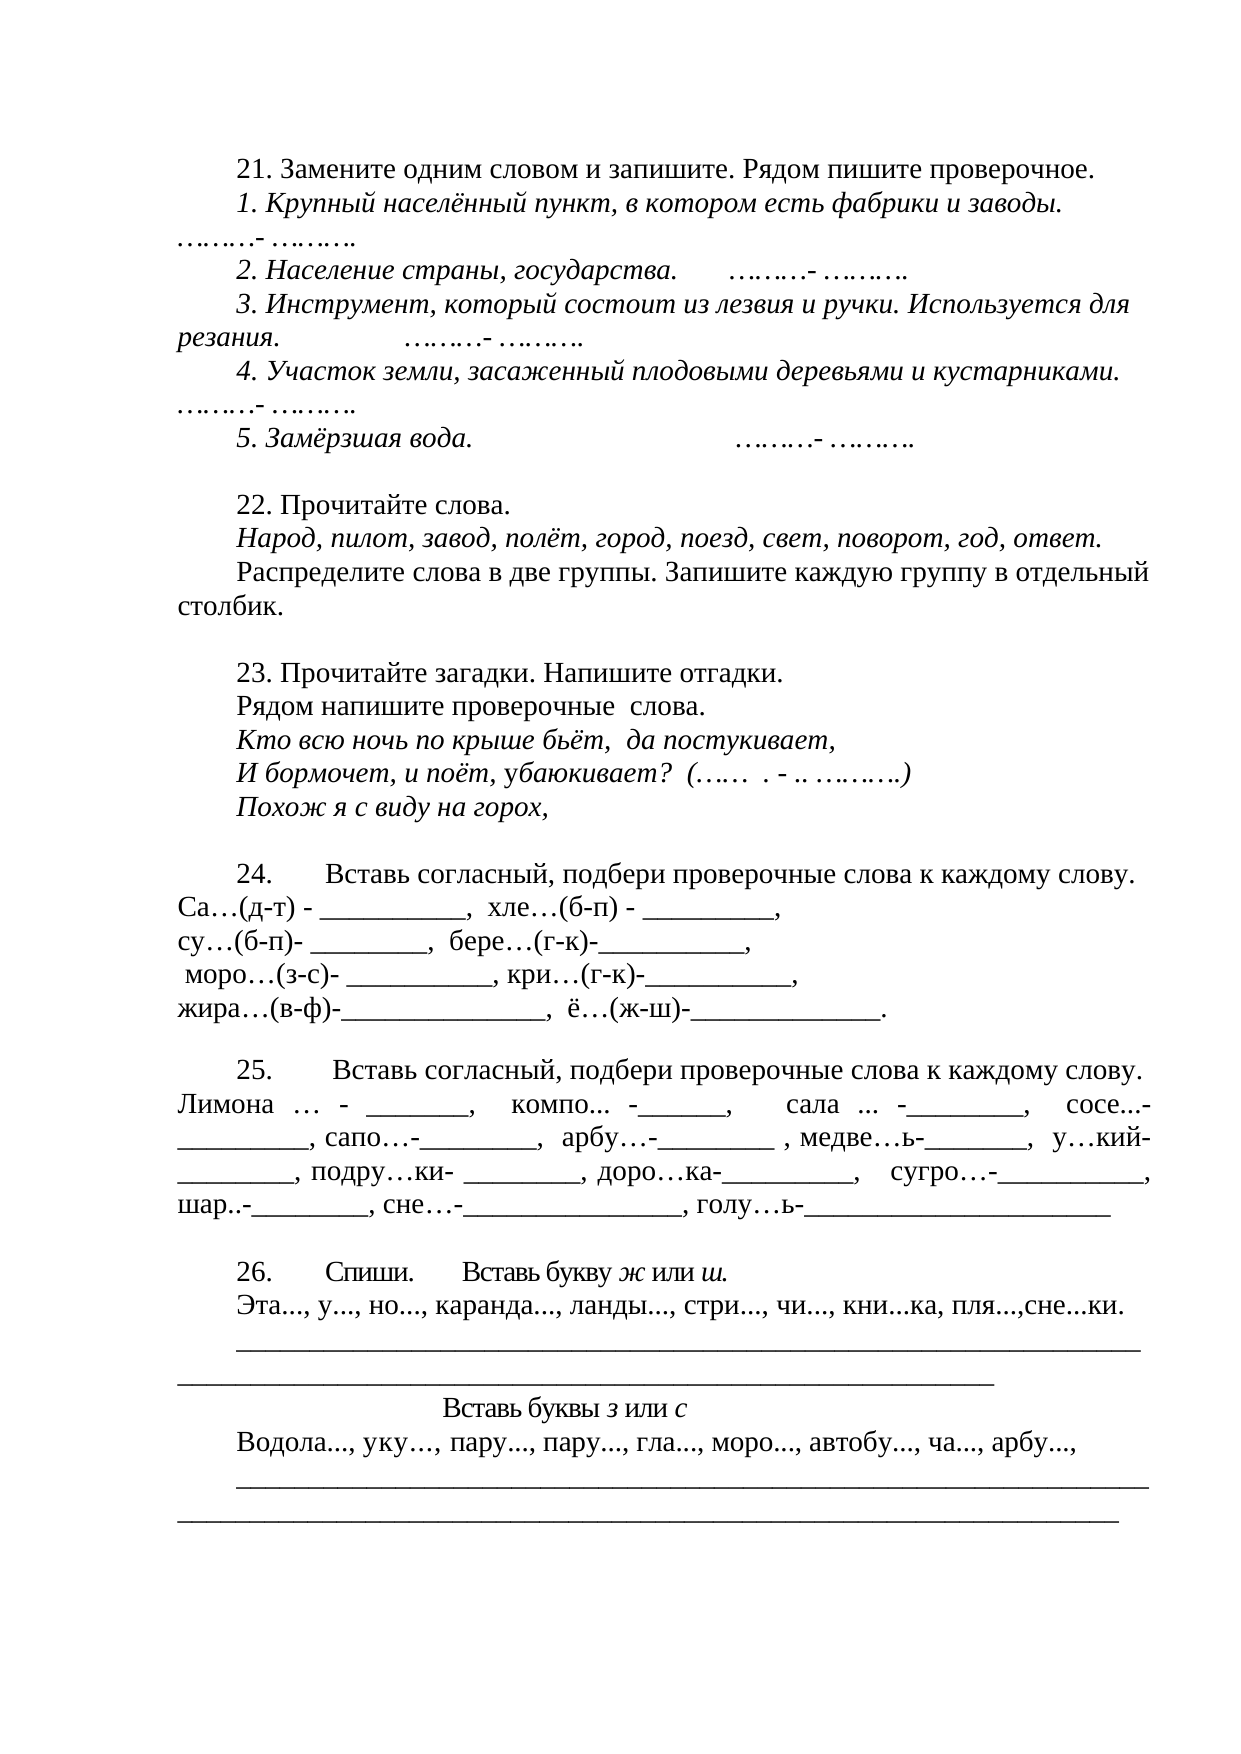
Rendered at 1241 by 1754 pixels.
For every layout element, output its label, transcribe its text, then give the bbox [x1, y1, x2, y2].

text Лимона … - _______, компо... -______, сала ... -________, сосе...-_________, сапо…-________, арбу…-________ , медве…ь-_______, у…кий-________, подру…ки- ________, доро…ка-_________, сугро…-__________, шар..-________, сне…-_______________, голу…ь-_____________________ [177, 1086, 1152, 1220]
text И бормочет, и поёт, убаюкивает? (…… . - .. ……….) [177, 755, 1152, 789]
text жира…(в-ф)-______________, ё…(ж-ш)-_____________. [177, 990, 1152, 1024]
text 21. Замените одним словом и запишите. Рядом пишите проверочное. [177, 152, 1152, 185]
list Вставь согласный, подбери проверочные слова к каждому слову. [177, 856, 1152, 889]
text моро…(з-с)- __________, кри…(г-к)-__________, [177, 957, 1152, 990]
text 3. Инструмент, который состоит из лезвия и ручки. Используется для резания. ………- ………. [177, 286, 1152, 353]
text 2. Население страны, государства. ………- ………. [177, 252, 1152, 286]
list Эта..., у..., но..., каранда..., ланды..., стри..., чи..., кни...ка, пля...,сне...ки. [177, 1288, 1152, 1322]
text су…(б-п)- ________, бере…(г-к)-__________, [177, 923, 1152, 957]
text 23. Прочитайте загадки. Напишите отгадки. [177, 655, 1152, 688]
text Са…(д-т) - __________, хле…(б-п) - _________, [177, 889, 1152, 923]
text Кто всю ночь по крыше бьёт, да постукивает, [177, 722, 1152, 755]
text 4. Участок земли, засаженный плодовыми деревьями и кустарниками. ………- ………. [177, 353, 1152, 420]
text Рядом напишите проверочные слова. [177, 688, 1152, 722]
text 5. Замёрзшая вода. ………- ………. [177, 420, 1152, 453]
list Вставь согласный, подбери проверочные слова к каждому слову. [177, 1052, 1152, 1086]
text ________________________________________________________________________________________________________________________________ [177, 1458, 1152, 1526]
text 22. Прочитайте слова. [177, 487, 1152, 521]
text Распределите слова в две группы. Запишите каждую группу в отдельный столбик. [177, 554, 1152, 621]
text 1. Крупный населённый пункт, в котором есть фабрики и заводы. ………- ………. [177, 185, 1152, 252]
text Вставь буквы з или с [177, 1390, 1152, 1424]
text Похож я с виду на горох, [177, 789, 1152, 822]
text Водола..., уку..., пару..., пару..., гла..., моро..., автобу..., ча..., арбу..., [177, 1424, 1152, 1458]
list Спиши. Вставь букву ж или ш. [177, 1254, 1152, 1288]
text Народ, пилот, завод, полёт, город, поезд, свет, поворот, год, ответ. [177, 521, 1152, 554]
list ______________________________________________________________________________________________________________________ [177, 1322, 1152, 1389]
